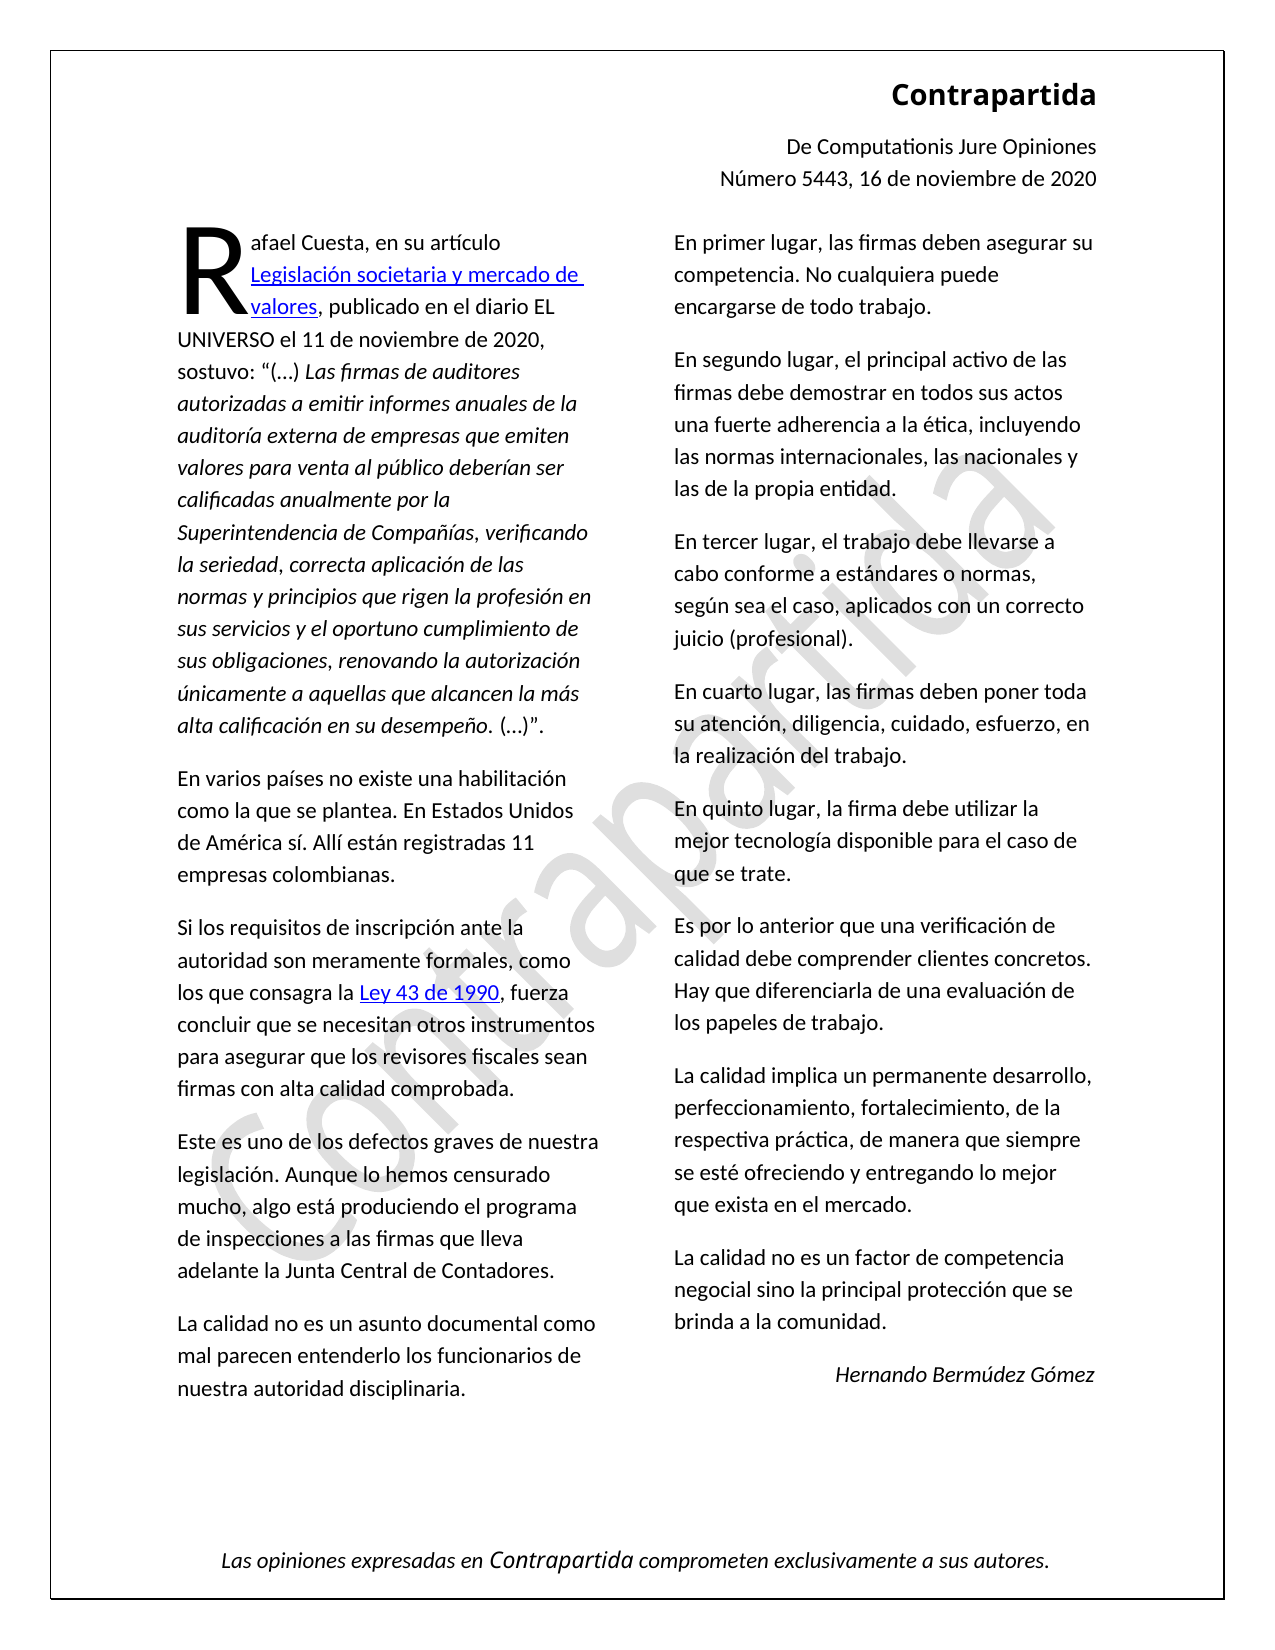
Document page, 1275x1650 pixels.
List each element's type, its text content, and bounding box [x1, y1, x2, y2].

text La calidad implica un permanente desarrollo, perfeccionamiento, fortalecimiento, de la respectiva práctica, de manera que siempre se esté ofreciendo y entregando lo mejor que exista en el mercado. [674, 1061, 1097, 1218]
text La calidad no es un asunto documental como mal parecen entenderlo los funcionarios de nuestra autoridad disciplinaria. [177, 1309, 600, 1402]
text En primer lugar, las firmas deben asegurar su competencia. No cualquiera puede encargarse de todo trabajo. [674, 228, 1097, 321]
text afael Cuesta, en su artículo Legislación societaria y mercado de valores, publicado en el diario EL UNIVERSO el 11 de noviembre de 2020, sostuvo: “(…) Las firmas de auditores autorizadas a emitir informes anuales de la auditoría externa de empresas que emiten valores para venta al público deberían ser calificadas anualmente por la Superintendencia de Compañías, verificando la seriedad, correcta aplicación de las normas y principios que rigen la profesión en sus servicios y el oportuno cumplimiento de sus obligaciones, renovando la autorización únicamente a aquellas que alcancen la más alta calificación en su desempeño. (…)”. [177, 228, 600, 739]
text En cuarto lugar, las firmas deben poner toda su atención, diligencia, cuidado, esfuerzo, en la realización del trabajo. [674, 677, 1097, 769]
text Si los requisitos de inscripción ante la autoridad son meramente formales, como los que consagra la Ley 43 de 1990, fuerza concluir que se necesitan otros instrumentos para asegurar que los revisores fiscales sean firmas con alta calidad comprobada. [177, 913, 600, 1102]
text En quinto lugar, la firma debe utilizar la mejor tecnología disponible para el caso de que se trate. [674, 794, 1097, 887]
text Es por lo anterior que una verificación de calidad debe comprender clientes concretos. Hay que diferenciarla de una evaluación de los papeles de trabajo. [674, 912, 1097, 1036]
text En varios países no existe una habilitación como la que se plantea. En Estados Unidos de América sí. Allí están registradas 11 empresas colombianas. [177, 764, 600, 888]
text En segundo lugar, el principal activo de las firmas debe demostrar en todos sus actos una fuerte adherencia a la ética, incluyendo las normas internacionales, las nacionales y las de la propia entidad. [674, 346, 1097, 502]
text Hernando Bermúdez Gómez [674, 1360, 1097, 1388]
text La calidad no es un factor de competencia negocial sino la principal protección que se brinda a la comunidad. [674, 1243, 1097, 1335]
text En tercer lugar, el trabajo debe llevarse a cabo conforme a estándares o normas, según sea el caso, aplicados con un correcto juicio (profesional). [674, 527, 1097, 652]
text Este es uno de los defectos graves de nuestra legislación. Aunque lo hemos censurado mucho, algo está produciendo el programa de inspecciones a las firmas que lleva adelante la Junta Central de Contadores. [177, 1127, 600, 1284]
